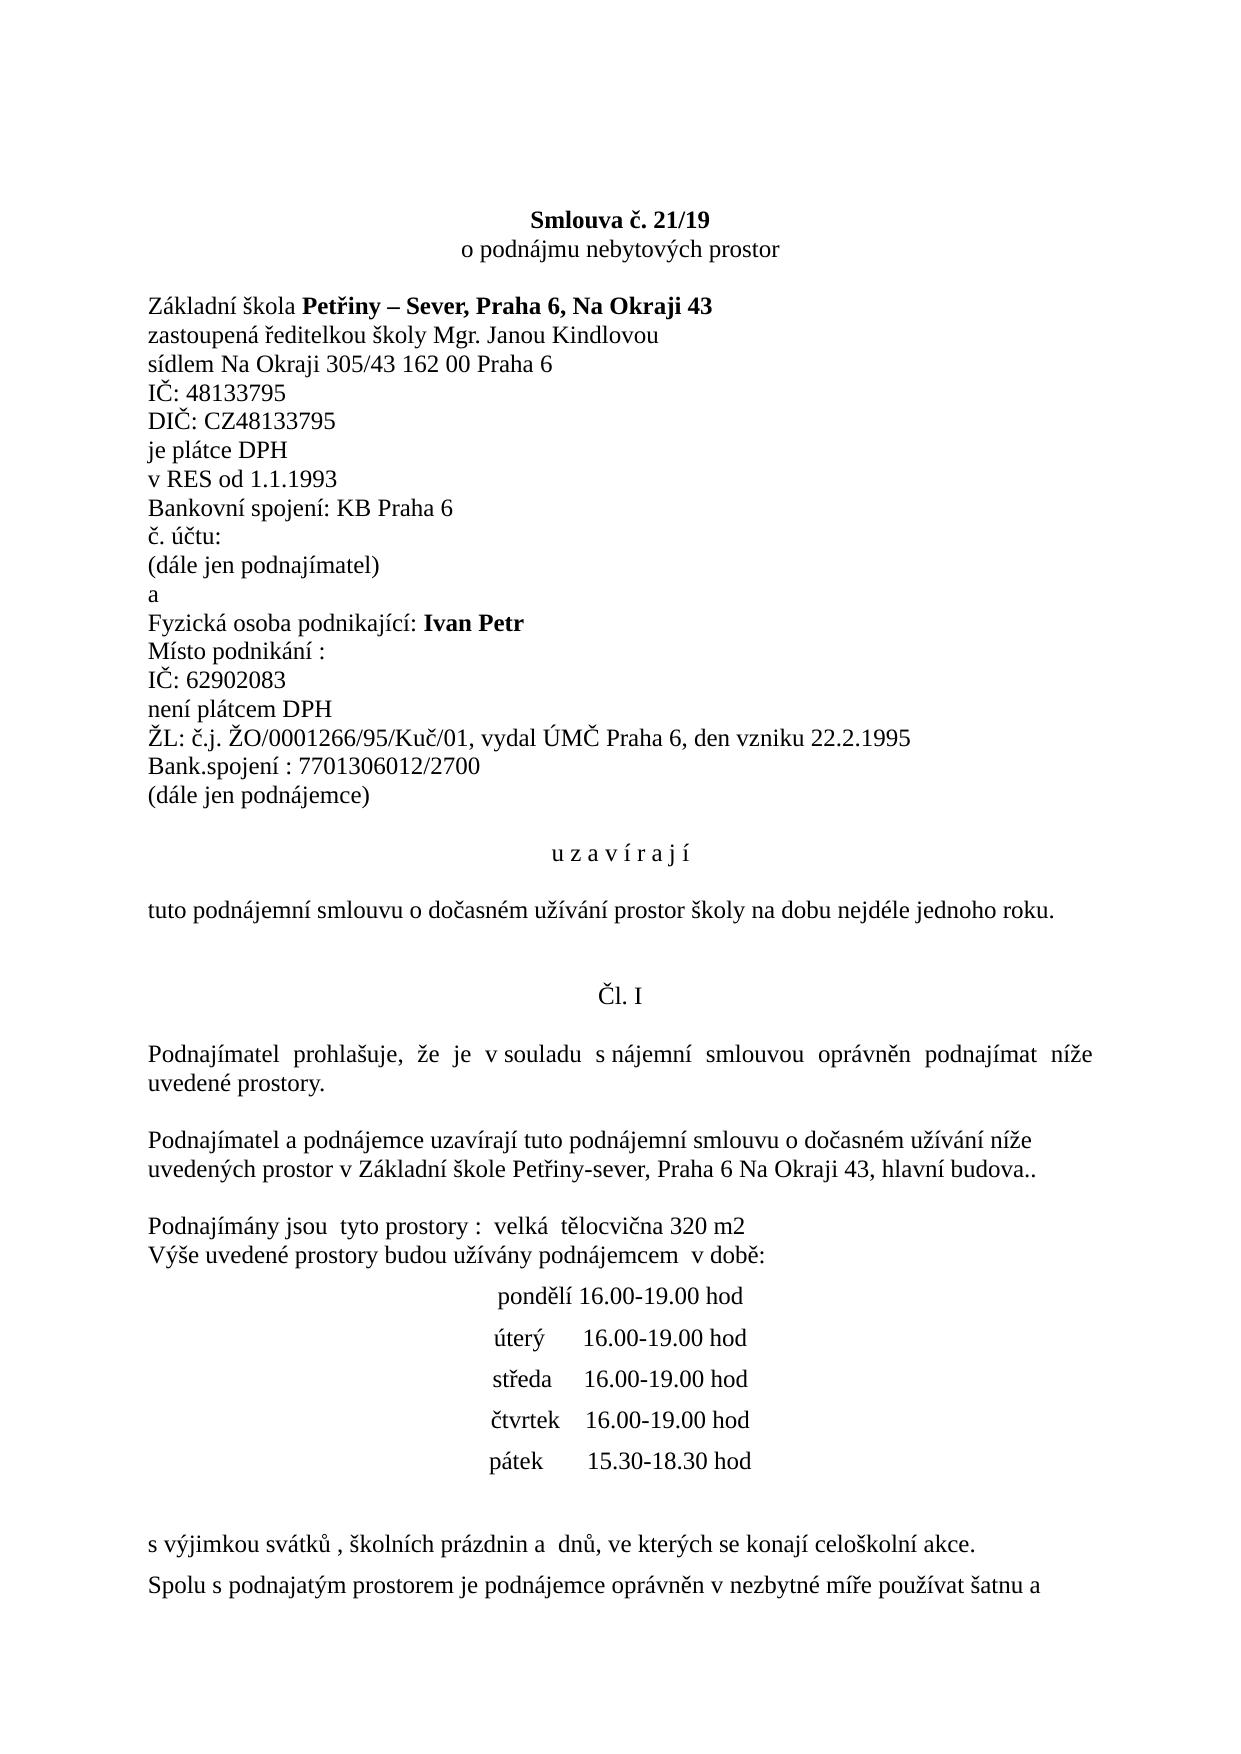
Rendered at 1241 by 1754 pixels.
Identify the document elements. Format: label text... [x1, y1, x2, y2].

text Podnajímány jsou tyto prostory : velká tělocvična 320 m2 [148, 1211, 1093, 1240]
text úterý 16.00-19.00 hod [148, 1323, 1093, 1351]
text Základní škola Petřiny – Sever, Praha 6, Na Okraji 43 [148, 291, 1093, 320]
text Fyzická osoba podnikající: Ivan Petr [148, 608, 1093, 636]
text Místo podnikání : [148, 636, 1093, 665]
text není plátcem DPH [148, 694, 1093, 723]
text (dále jen podnájemce) [148, 780, 1093, 809]
text tuto podnájemní smlouvu o dočasném užívání prostor školy na dobu nejdéle jednoho roku. [148, 895, 1093, 924]
text sídlem Na Okraji 305/43 162 00 Praha 6 [148, 349, 1093, 378]
text pondělí 16.00-19.00 hod [148, 1281, 1093, 1310]
text Bankovní spojení: KB Praha 6 [148, 493, 1093, 521]
subtitle o podnájmu nebytových prostor [148, 234, 1093, 263]
text čtvrtek 16.00-19.00 hod [148, 1405, 1093, 1434]
text středa 16.00-19.00 hod [148, 1364, 1093, 1393]
text DIČ: CZ48133795 [148, 406, 1093, 435]
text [148, 1570, 1093, 1599]
text IČ: 48133795 [148, 378, 1093, 406]
text č. účtu: [148, 521, 1093, 550]
subtitle Smlouva č. 21/19 [148, 205, 1093, 234]
text IČ: 62902083 [148, 665, 1093, 694]
text je plátce DPH [148, 435, 1093, 464]
text pátek 15.30-18.30 hod [148, 1446, 1093, 1475]
text ŽL: č.j. ŽO/0001266/95/Kuč/01, vydal ÚMČ Praha 6, den vzniku 22.2.1995 [148, 723, 1093, 751]
text u z a v í r a j í [148, 838, 1093, 866]
text Výše uvedené prostory budou užívány podnájemcem v době: [148, 1240, 1093, 1269]
text Podnajímatel a podnájemce uzavírají tuto podnájemní smlouvu o dočasném užívání níže uvedených prostor v Základní škole Petřiny-sever, Praha 6 Na Okraji 43, hlavní budova.. [148, 1125, 1093, 1183]
text v RES od 1.1.1993 [148, 464, 1093, 493]
text zastoupená ředitelkou školy Mgr. Janou Kindlovou [148, 320, 1093, 349]
text Podnajímatel prohlašuje, že je v souladu s nájemní smlouvou oprávněn podnajímat níže uvedené prostory. [148, 1039, 1093, 1096]
text Čl. I [148, 981, 1093, 1010]
text s výjimkou svátků , školních prázdnin a dnů, ve kterých se konají celoškolní akce. [148, 1529, 1093, 1558]
text (dále jen podnajímatel) [148, 550, 1093, 579]
text Bank.spojení : 7701306012/2700 [148, 751, 1093, 780]
text a [148, 579, 1093, 608]
